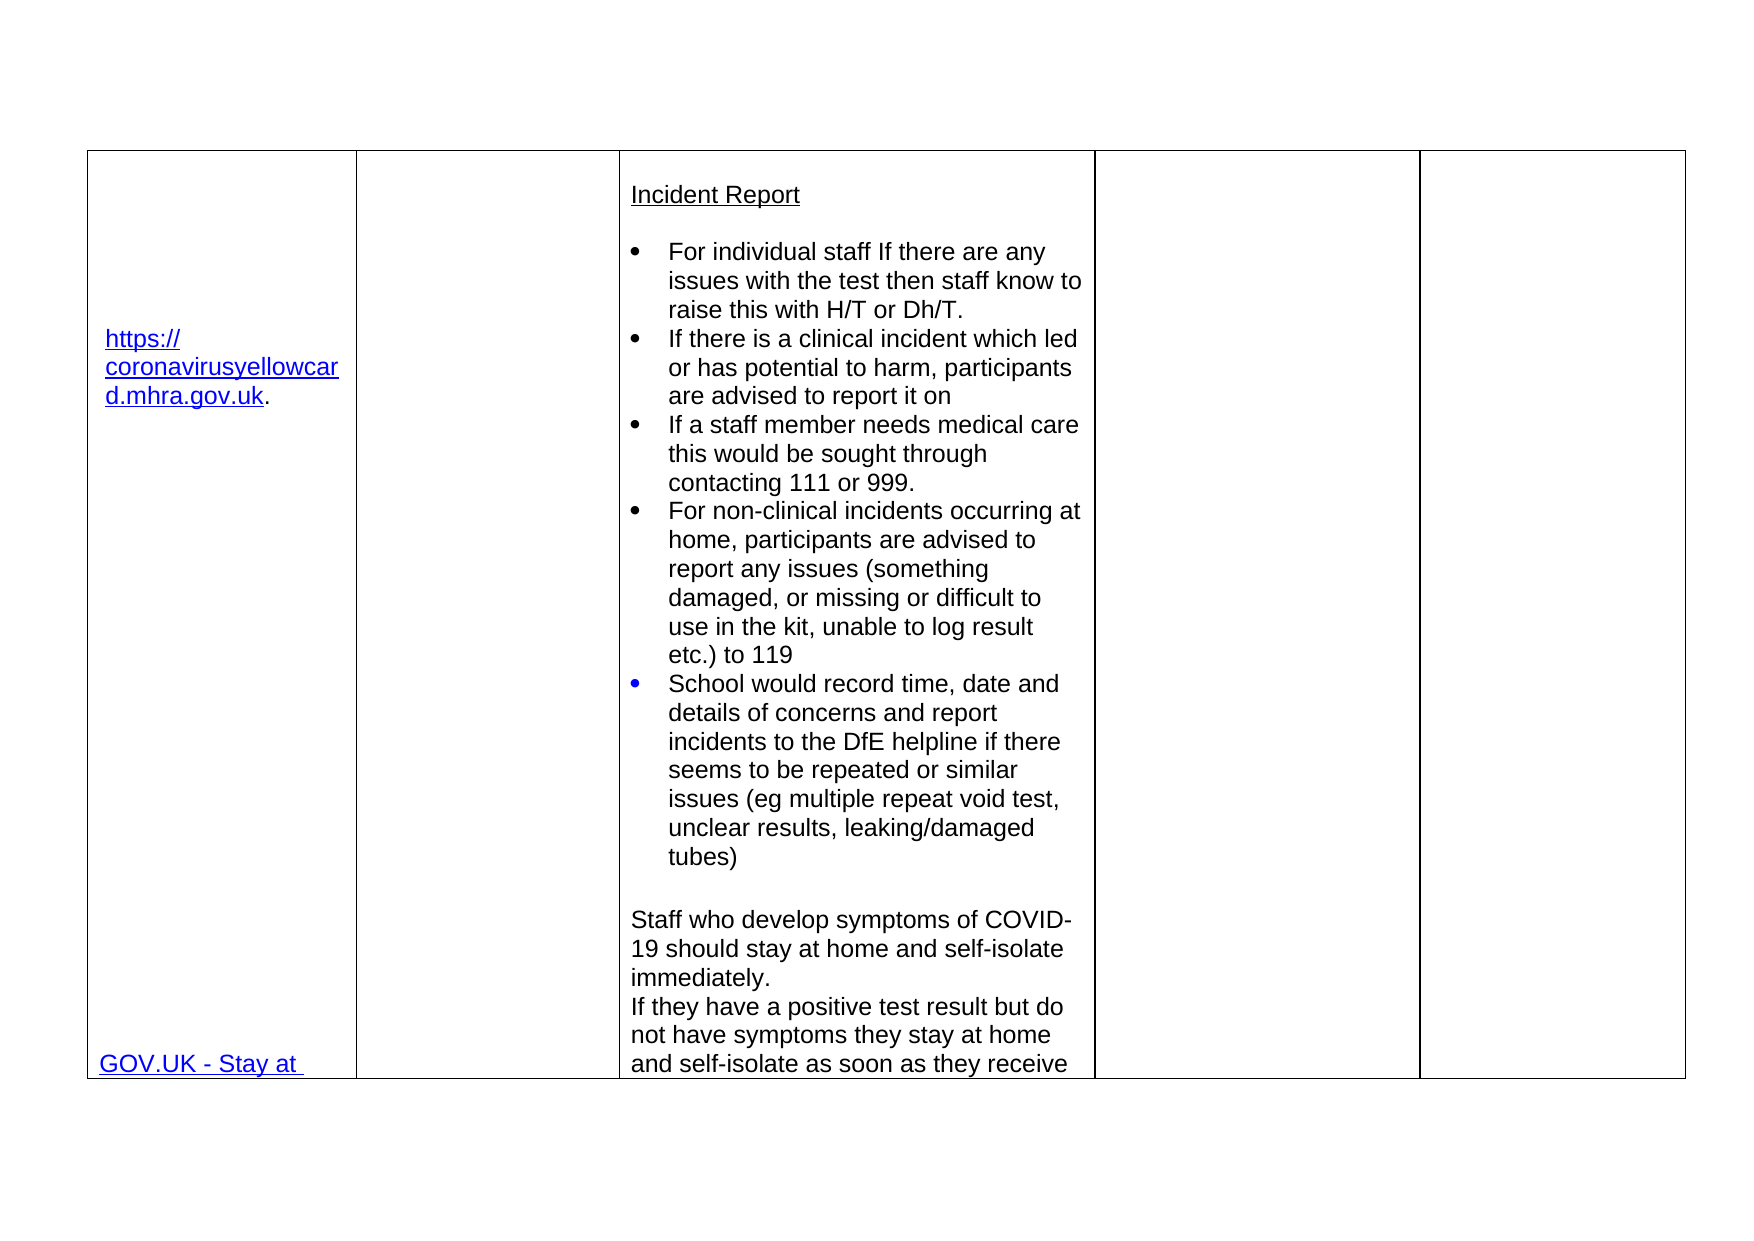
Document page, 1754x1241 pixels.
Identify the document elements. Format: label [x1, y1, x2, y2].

table_cell [1096, 151, 1419, 1078]
table_cell [88, 151, 356, 1078]
table_cell [620, 151, 1094, 1078]
table_cell [1421, 151, 1685, 1078]
table_cell [357, 151, 619, 1078]
